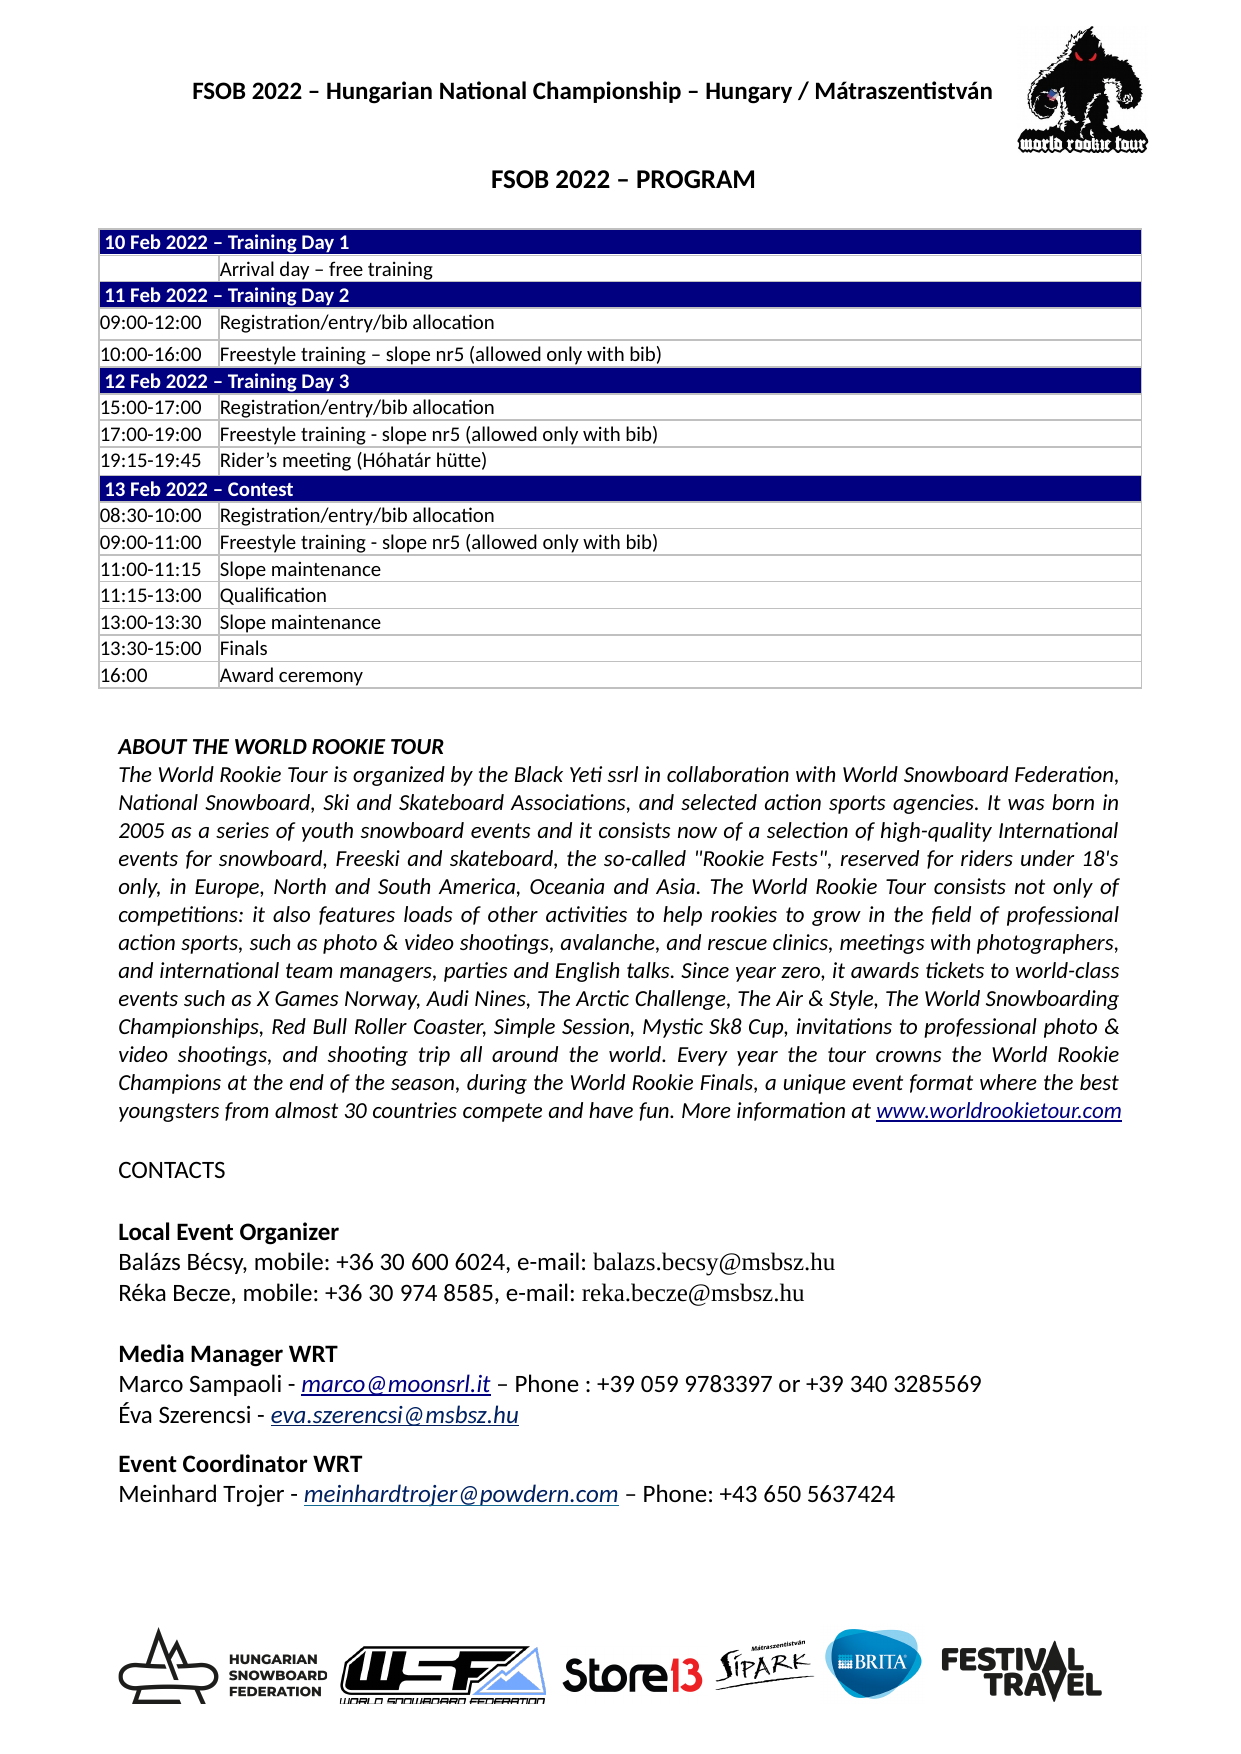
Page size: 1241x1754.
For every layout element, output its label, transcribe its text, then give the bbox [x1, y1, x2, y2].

table_cell 11:15-13:00 [100, 582, 218, 607]
table_cell Registration/entry/bib allocation [220, 503, 1141, 528]
table_cell Qualification [220, 582, 1141, 607]
table_cell Freestyle training - slope nr5 (allowed only with bib) [220, 421, 1141, 446]
table_cell 17:00-19:00 [100, 421, 218, 446]
table_cell Rider’s meeting (Hóhatár hütte) [220, 448, 1141, 474]
table_cell Slope maintenance [220, 556, 1141, 581]
table_cell Finals [220, 636, 1141, 661]
table_cell Freestyle training - slope nr5 (allowed only with bib) [220, 529, 1141, 554]
table_header 10 Feb 2022 – Training Day 1 [100, 230, 1141, 254]
table_cell 12 Feb 2022 – Training Day 3 [100, 368, 1141, 393]
picture [1017, 26, 1149, 153]
text Éva Szerencsi - eva.szerencsi@msbsz.hu [118, 1399, 1122, 1429]
text Réka Becze, mobile: +36 30 974 8585, e-mail: reka.becze@msbsz.hu [118, 1277, 1188, 1307]
table_cell 13 Feb 2022 – Contest [100, 476, 1141, 501]
text Local Event Organizer Balázs Bécsy, mobile: +36 30 600 6024, e-mail: balazs.becsy@msbsz.hu [59, 1185, 1188, 1277]
table_cell 09:00-11:00 [100, 529, 218, 554]
text FSOB 2022 – PROGRAM [59, 162, 1188, 195]
table_cell 13:00-13:30 [100, 609, 218, 634]
table_cell [100, 256, 218, 281]
table_cell Arrival day – free training [220, 256, 1141, 281]
table_cell 13:30-15:00 [100, 636, 218, 661]
table_cell 11 Feb 2022 – Training Day 2 [100, 282, 1141, 307]
table_cell Registration/entry/bib allocation [220, 395, 1141, 419]
table_cell Registration/entry/bib allocation [220, 309, 1141, 339]
picture [118, 1627, 328, 1704]
text The World Rookie Tour is organized by the Black Yeti ssrl in collaboration with World Snowboard Federation, National Snowboard, Ski and Skateboard Associations, and selected action sports agencies. It was born in 2005 as a series of youth snowboard events and it consists now of a selection of high-quality International events for snowboard, Freeski and skateboard, the so-called "Rookie Fests", reserved for riders under 18's only, in Europe, North and South America, Oceania and Asia. The World Rookie Tour consists not only of competitions: it also features loads of other activities to help rookies to grow in the field of professional action sports, such as photo & video shootings, avalanche, and rescue clinics, meetings with photographers, and international team managers, parties and English talks. Since year zero, it awards tickets to world-class events such as X Games Norway, Audi Nines, The Arctic Challenge, The Air & Style, The World Snowboarding Championships, Red Bull Roller Coaster, Simple Session, Mystic Sk8 Cup, invitations to professional photo & video shootings, and shooting trip all around the world. Every year the tour crowns the World Rookie Champions at the end of the season, during the World Rookie Finals, a unique event format where the best youngsters from almost 30 countries compete and have fun. More information at www.worldrookietour.com CONTACTS [118, 760, 1122, 1185]
table_cell 10:00-16:00 [100, 341, 218, 366]
table_cell 11:00-11:15 [100, 556, 218, 581]
table_cell 16:00 [100, 662, 218, 687]
table_cell 19:15-19:45 [100, 448, 218, 474]
picture [558, 1620, 1119, 1704]
table_cell Slope maintenance [220, 609, 1141, 634]
table_cell 09:00-12:00 [100, 309, 218, 339]
table_cell Award ceremony [220, 662, 1141, 687]
table_cell Freestyle training – slope nr5 (allowed only with bib) [220, 341, 1141, 366]
text ABOUT THE WORLD ROOKIE TOUR [118, 717, 1122, 760]
table_cell 08:30-10:00 [100, 503, 218, 528]
text Event Coordinator WRT Meinhard Trojer - meinhardtrojer@powdern.com – Phone: +43 650 5637424 [118, 1448, 1122, 1509]
table_cell 15:00-17:00 [100, 395, 218, 419]
text Media Manager WRT Marco Sampaoli - marco@moonsrl.it – Phone : +39 059 9783397 or +39 340 3285569 [118, 1307, 1122, 1399]
